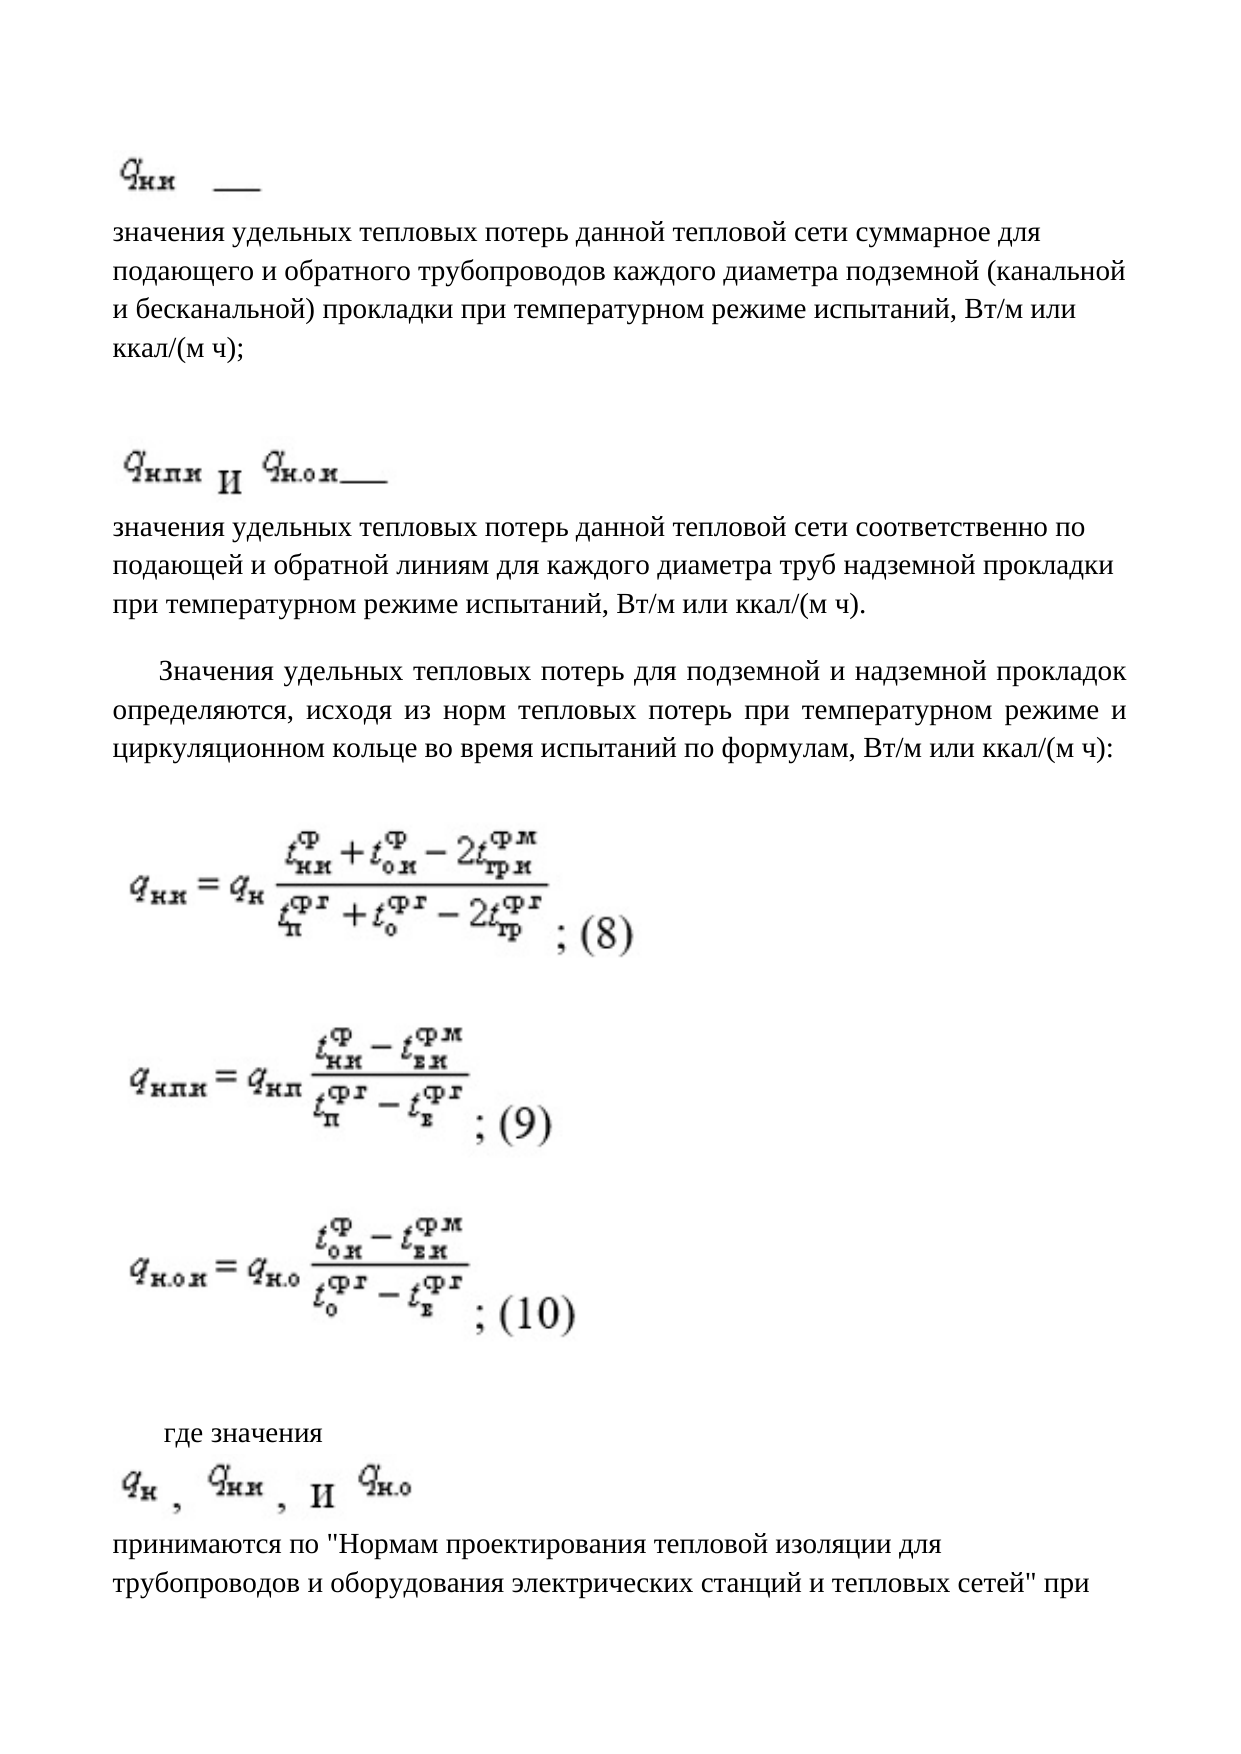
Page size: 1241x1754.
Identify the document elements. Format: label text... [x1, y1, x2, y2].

picture [112, 150, 269, 211]
text значения удельных тепловых потерь данной тепловой сети суммарное для подающего и обратного трубопроводов каждого диаметра подземной (канальной и бесканальной) прокладки при температурном режиме испытаний, Вт/м или ккал/(м ч); [112, 214, 1128, 394]
picture [112, 436, 403, 505]
text значения удельных тепловых потерь данной тепловой сети соответственно по подающей и обратной линиям для каждого диаметра труб надземной прокладки при температурном режиме испытаний, Вт/м или ккал/(м ч). [112, 509, 1128, 649]
picture [112, 807, 642, 1352]
text где значения [112, 1416, 1128, 1449]
picture [112, 1454, 426, 1523]
text Значения удельных тепловых потерь для подземной и надземной прокладок определяются, исходя из норм тепловых потерь при температурном режиме и циркуляционном кольце во время испытаний по формулам, Вт/м или ккал/(м ч): [112, 653, 1128, 764]
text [112, 1527, 1128, 1599]
